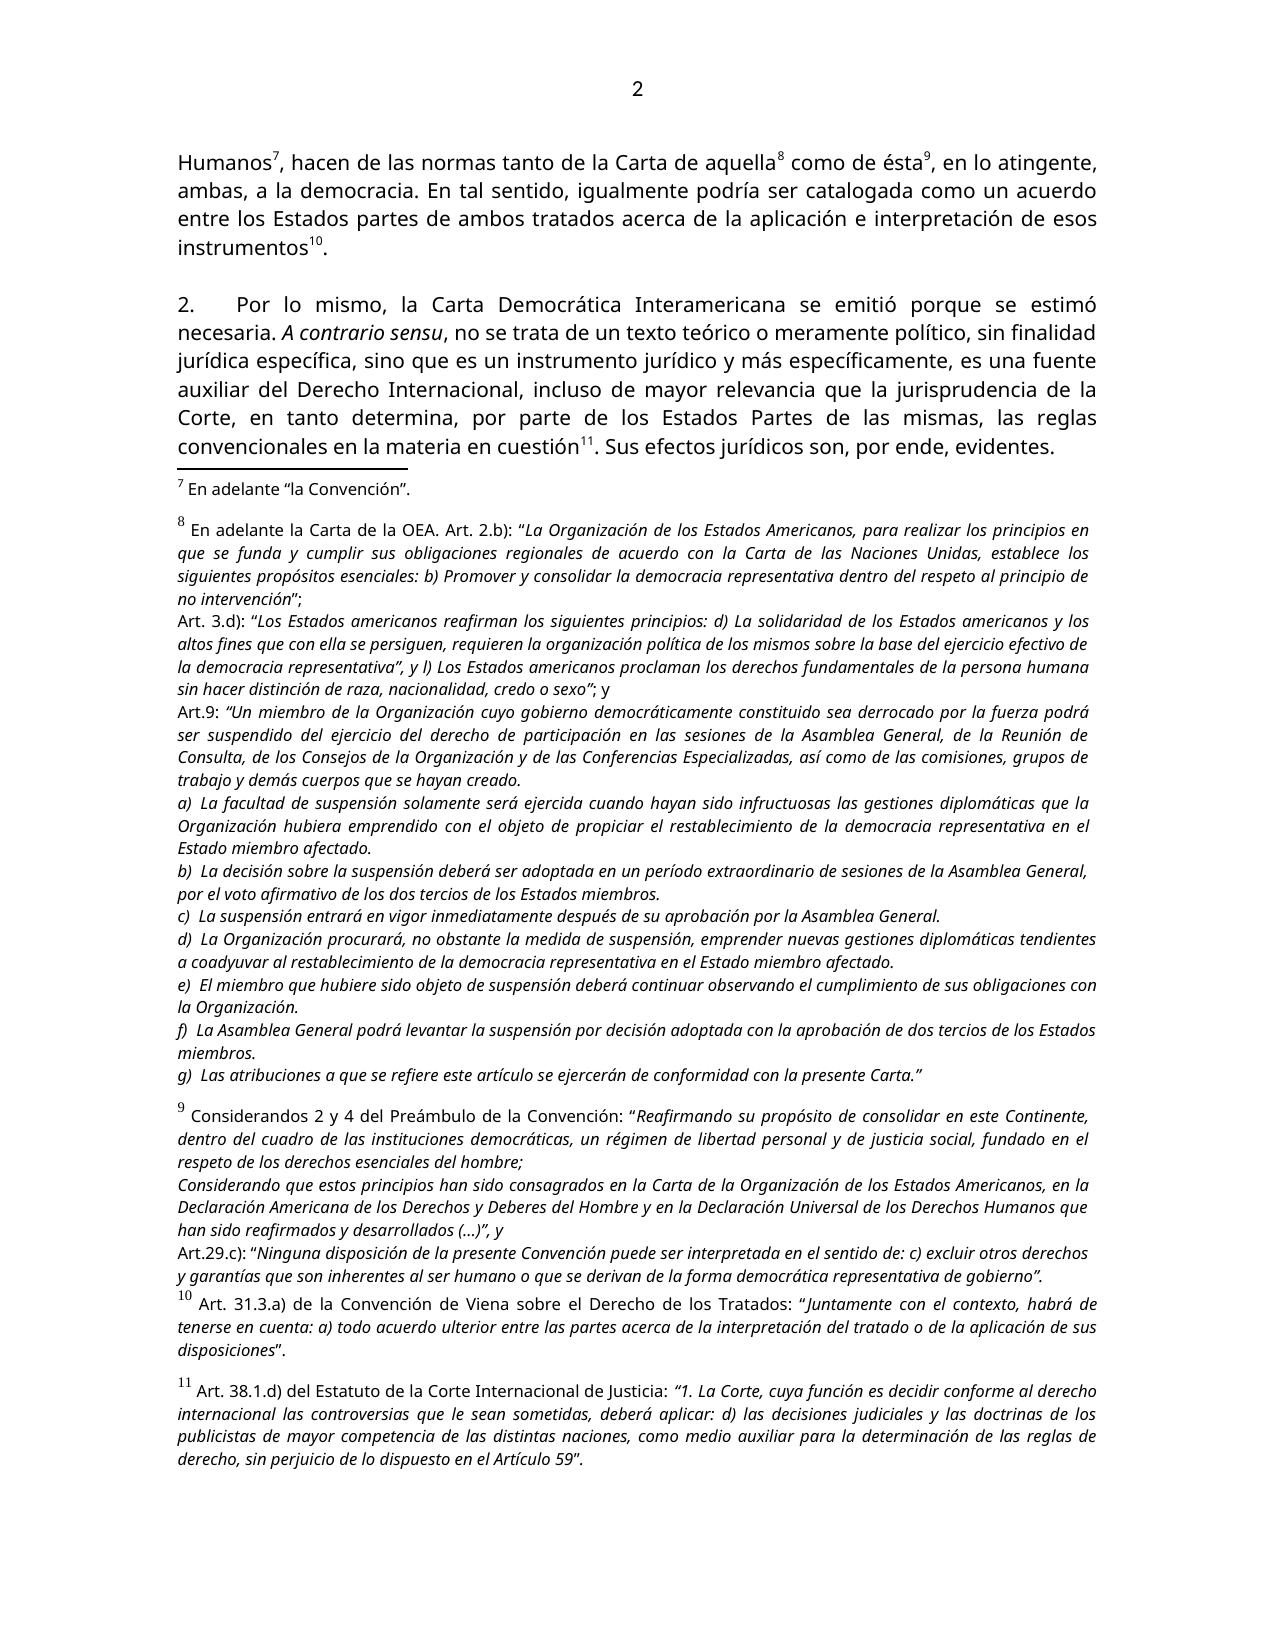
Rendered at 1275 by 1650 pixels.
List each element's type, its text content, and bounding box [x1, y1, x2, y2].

list Por lo mismo, la Carta Democrática Interamericana se emitió porque se estimó necesaria. A contrario sensu, no se trata de un texto teórico o meramente político, sin finalidad jurídica específica, sino que es un instrumento jurídico y más específicamente, es una fuente auxiliar del Derecho Internacional, incluso de mayor relevancia que la jurisprudencia de la Corte, en tanto determina, por parte de los Estados Partes de las mismas, las reglas convencionales en la materia en cuestión. Sus efectos jurídicos son, por ende, evidentes. [177, 290, 1098, 460]
list La Carta Democrática Interamericana es, a la vez, una “resolución de una organización internacional declarativa de derecho” y una “interpretación auténtica” de los tratados a que se refiere. Lo primero, dado que es una resolución adoptada por la Asamblea General Extraordinaria de la Organización de Estados Americanos. Lo segundo, en vista que ella expresa la interpretación que los propios Estados miembros de dicha organización internacional, incluyendo a los Estados partes de la Convención Americana sobre Derechos Humanos, hacen de las normas tanto de la Carta de aquella como de ésta, en lo atingente, ambas, a la democracia. En tal sentido, igualmente podría ser catalogada como un acuerdo entre los Estados partes de ambos tratados acerca de la aplicación e interpretación de esos instrumentos. [177, 148, 1098, 261]
